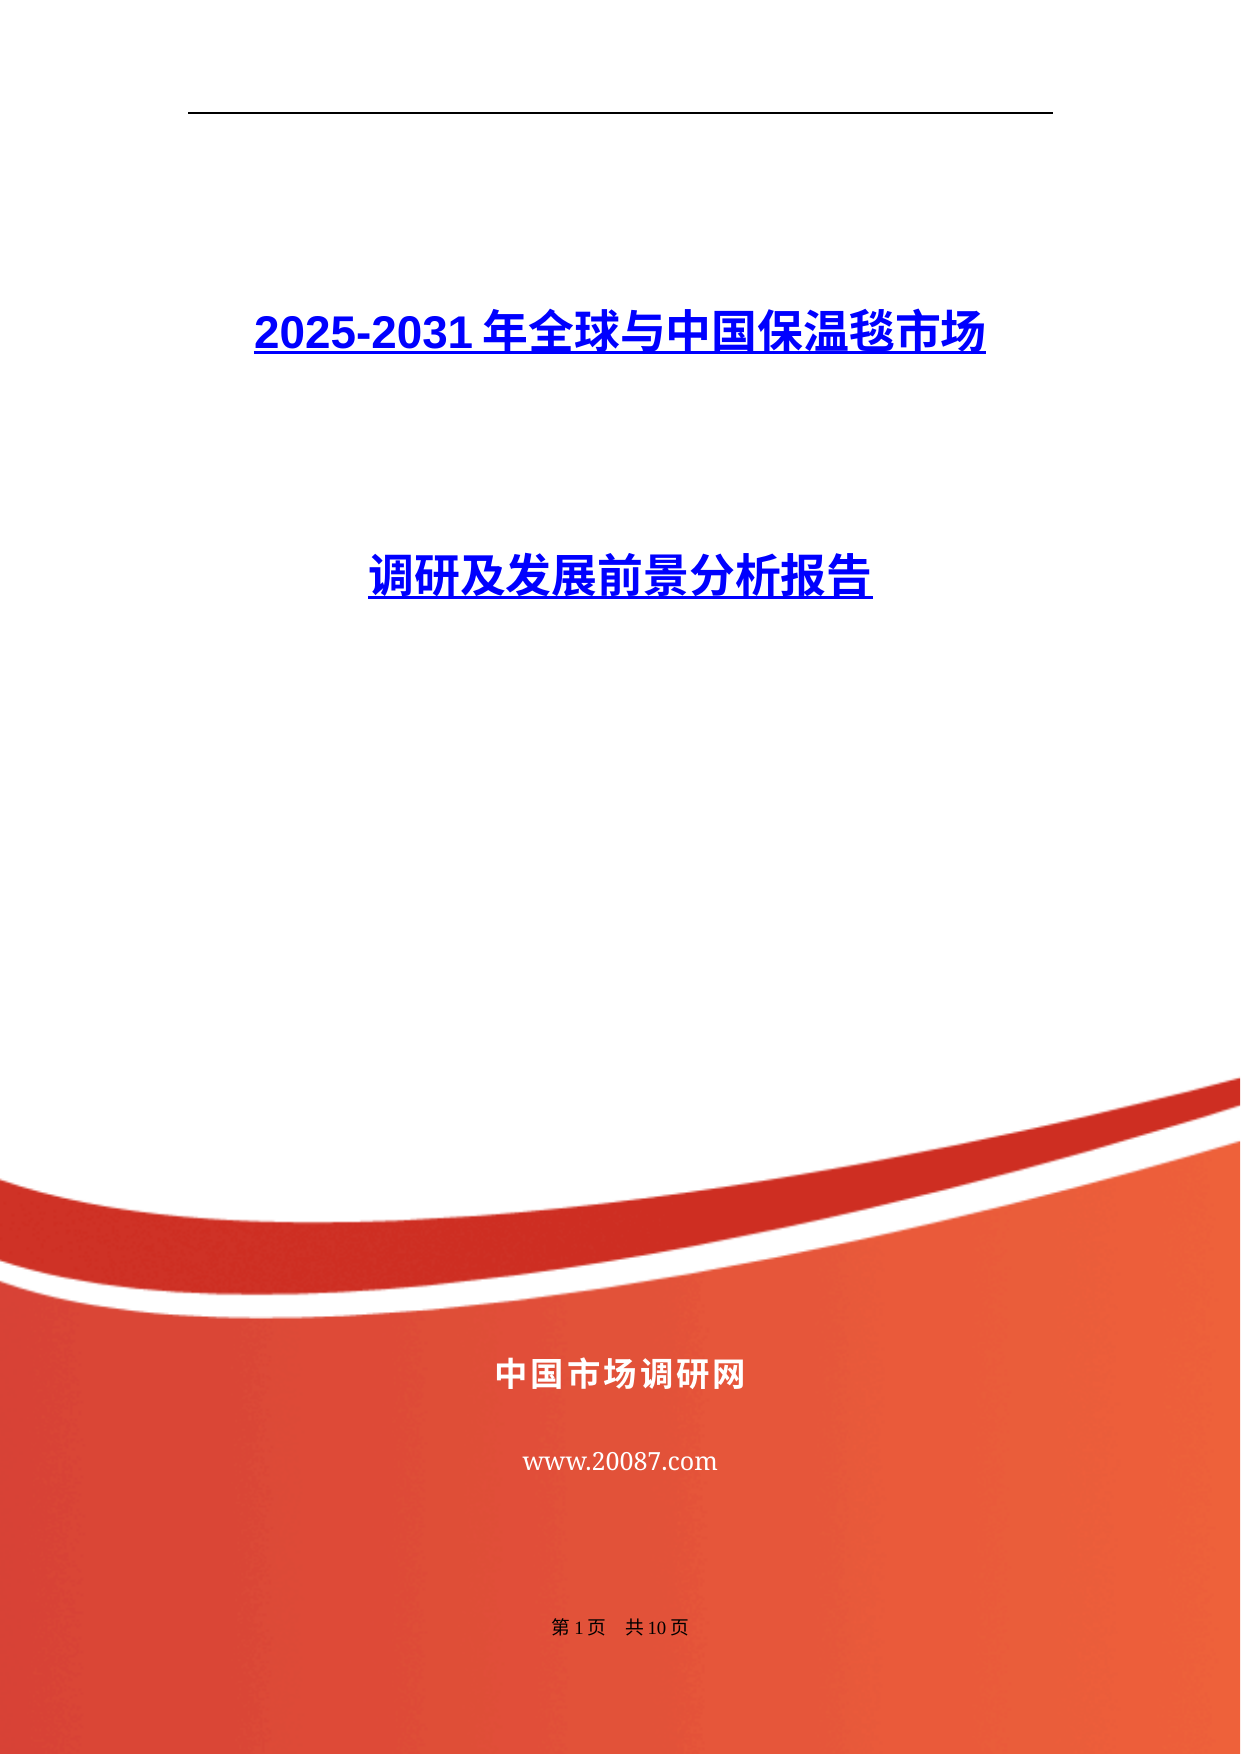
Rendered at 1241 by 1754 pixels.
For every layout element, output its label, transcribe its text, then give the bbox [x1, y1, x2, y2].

table_header 2025-2031年全球与中国保温毯市场调研及发展前景分析报告 [188, 207, 1053, 773]
picture [0, 1006, 1241, 1754]
subtitle 中国市场调研网 [187, 1339, 1053, 1404]
text www.20087.com [187, 1428, 1053, 1493]
